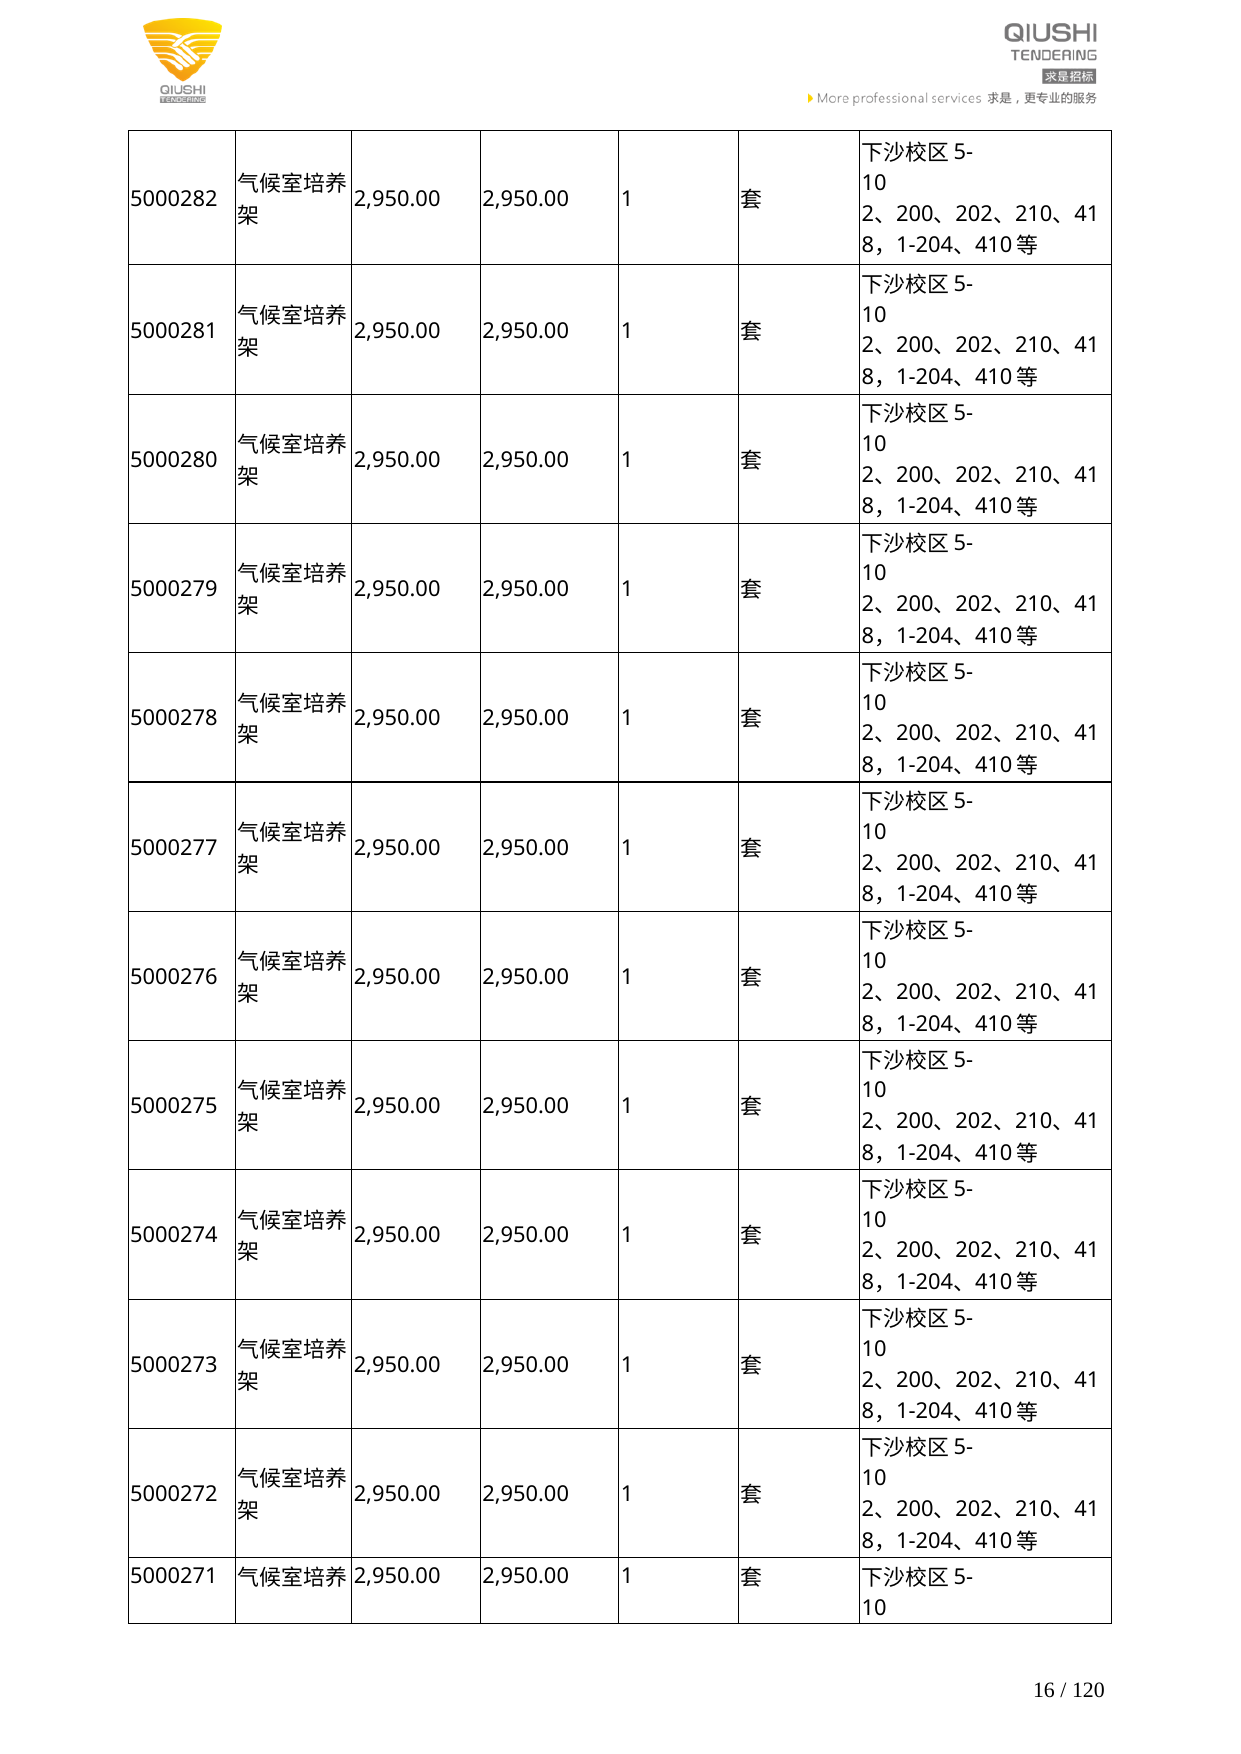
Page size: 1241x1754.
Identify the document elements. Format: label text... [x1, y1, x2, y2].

table_cell 套 [739, 395, 859, 523]
table_cell 2,950.00 [352, 912, 480, 1040]
table_cell 5000279 [129, 524, 235, 652]
table_cell 2,950.00 [352, 783, 480, 911]
table_cell 套 [739, 783, 859, 911]
table_cell 套 [739, 912, 859, 1040]
table_cell 2,950.00 [481, 1429, 618, 1557]
table_cell 气候室培养架 [236, 395, 351, 523]
table_cell 5000273 [129, 1300, 235, 1428]
table_cell 1 [619, 653, 738, 781]
table_cell 下沙校区5-102、200、202、210、418，1-204、410等 [860, 524, 1111, 652]
table_cell 气候室培养架 [236, 1429, 351, 1557]
table_cell 2,950.00 [481, 1300, 618, 1428]
table_cell 1 [619, 131, 738, 264]
table_cell 2,950.00 [481, 524, 618, 652]
table_cell 气候室培养架 [236, 653, 351, 781]
table_cell 1 [619, 783, 738, 911]
table_cell 2,950.00 [352, 395, 480, 523]
table_cell 下沙校区5-102、200、202、210、418，1-204、410等 [860, 1170, 1111, 1298]
table_cell 5000271 [129, 1558, 235, 1623]
table_cell 套 [739, 1041, 859, 1169]
table_cell 气候室培养架 [236, 1558, 351, 1623]
table_cell 1 [619, 1429, 738, 1557]
table_cell 2,950.00 [481, 1041, 618, 1169]
table_cell 套 [739, 265, 859, 394]
table_cell 1 [619, 524, 738, 652]
table_cell 5000274 [129, 1170, 235, 1298]
table_cell 套 [739, 1170, 859, 1298]
picture [129, 3, 1112, 117]
table_cell 2,950.00 [481, 131, 618, 264]
table_cell 2,950.00 [481, 395, 618, 523]
table_cell 气候室培养架 [236, 912, 351, 1040]
table_cell 下沙校区5-102、200、202、210、418，1-204、410等 [860, 265, 1111, 394]
table_cell 下沙校区5-102、200、202、210、418，1-204、410等 [860, 395, 1111, 523]
table_cell 气候室培养架 [236, 1300, 351, 1428]
table_cell 2,950.00 [481, 653, 618, 781]
table_cell 5000275 [129, 1041, 235, 1169]
table_cell 2,950.00 [352, 131, 480, 264]
table_cell 下沙校区5-102、200、202、210、418，1-204、410等 [860, 131, 1111, 264]
table_cell 套 [739, 131, 859, 264]
table_cell 5000277 [129, 783, 235, 911]
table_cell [860, 1558, 1111, 1623]
table_cell 1 [619, 1041, 738, 1169]
table_cell 2,950.00 [352, 1170, 480, 1298]
table_cell 套 [739, 653, 859, 781]
table_cell 1 [619, 395, 738, 523]
table_cell 下沙校区5-102、200、202、210、418，1-204、410等 [860, 1041, 1111, 1169]
table_cell 5000282 [129, 131, 235, 264]
table_cell 1 [619, 1170, 738, 1298]
table_cell 气候室培养架 [236, 783, 351, 911]
table_cell 2,950.00 [481, 1170, 618, 1298]
table_cell 2,950.00 [481, 783, 618, 911]
table_cell 气候室培养架 [236, 1170, 351, 1298]
table_cell 5000276 [129, 912, 235, 1040]
table_cell 2,950.00 [481, 265, 618, 394]
table_cell 气候室培养架 [236, 265, 351, 394]
table_cell 5000278 [129, 653, 235, 781]
table_cell 2,950.00 [481, 912, 618, 1040]
table_cell 5000281 [129, 265, 235, 394]
table_cell 气候室培养架 [236, 131, 351, 264]
table_cell 5000280 [129, 395, 235, 523]
table_cell 2,950.00 [352, 524, 480, 652]
table_cell 1 [619, 1558, 738, 1623]
table_cell 下沙校区5-102、200、202、210、418，1-204、410等 [860, 1300, 1111, 1428]
table_cell 气候室培养架 [236, 1041, 351, 1169]
table_cell 套 [739, 524, 859, 652]
table_cell 下沙校区5-102、200、202、210、418，1-204、410等 [860, 912, 1111, 1040]
table_cell 2,950.00 [352, 653, 480, 781]
table_cell 气候室培养架 [236, 524, 351, 652]
table_cell 1 [619, 265, 738, 394]
table_cell 套 [739, 1429, 859, 1557]
table_cell 2,950.00 [481, 1558, 618, 1623]
table_cell 套 [739, 1300, 859, 1428]
table_cell 1 [619, 1300, 738, 1428]
table_cell 2,950.00 [352, 1300, 480, 1428]
table_cell 套 [739, 1558, 859, 1623]
table_cell 下沙校区5-102、200、202、210、418，1-204、410等 [860, 1429, 1111, 1557]
table_cell 2,950.00 [352, 265, 480, 394]
table_cell 2,950.00 [352, 1429, 480, 1557]
table_cell 下沙校区5-102、200、202、210、418，1-204、410等 [860, 653, 1111, 781]
table_cell 5000272 [129, 1429, 235, 1557]
table_cell 下沙校区5-102、200、202、210、418，1-204、410等 [860, 783, 1111, 911]
table_cell 2,950.00 [352, 1041, 480, 1169]
table_cell 1 [619, 912, 738, 1040]
table_cell 2,950.00 [352, 1558, 480, 1623]
